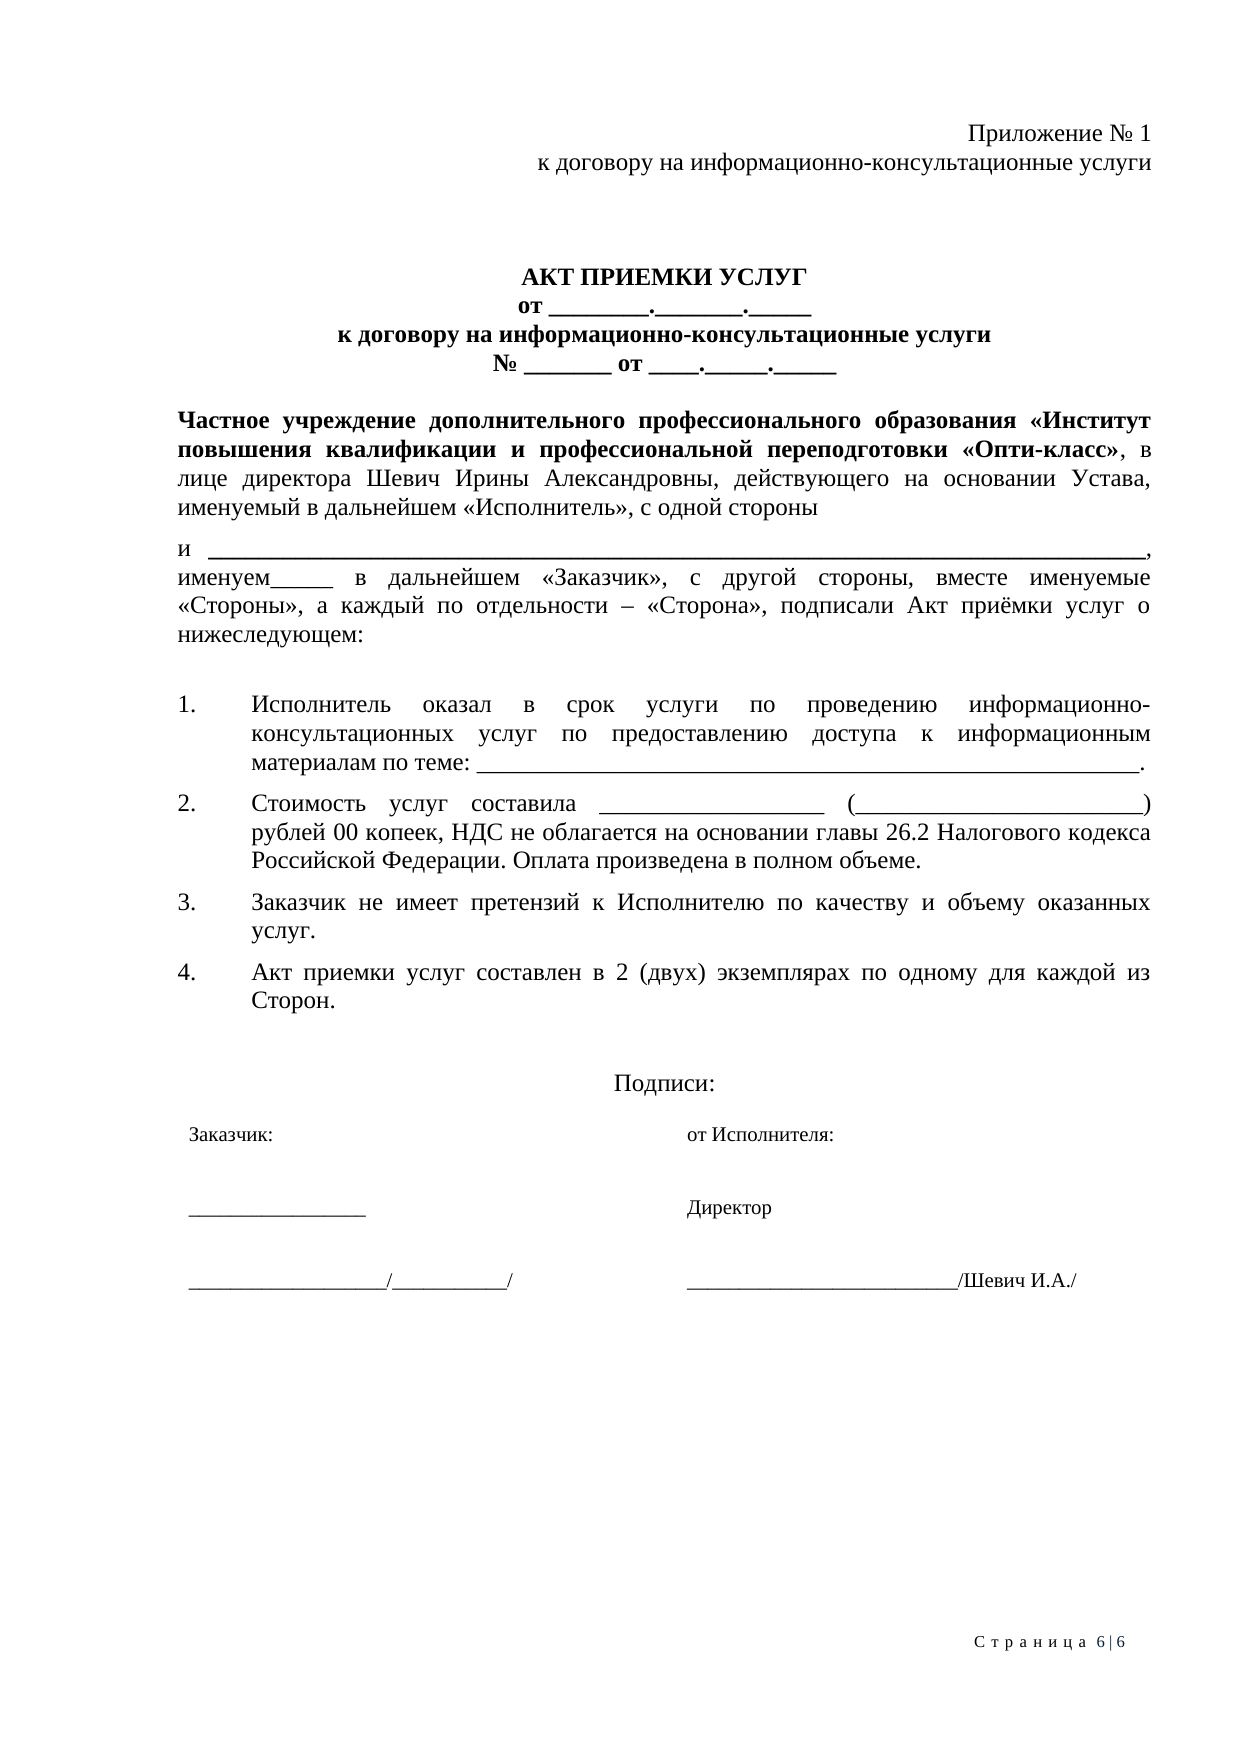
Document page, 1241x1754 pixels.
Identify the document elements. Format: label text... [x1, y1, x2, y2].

text Приложение № 1 [177, 118, 1152, 147]
text к договору на информационно-консультационные услуги [177, 147, 1152, 176]
text АКТ ПРИЕМКИ УСЛУГ [177, 262, 1152, 291]
text и ___________________________________________________________________________, именуем_____ в дальнейшем «Заказчик», с другой стороны, вместе именуемые «Стороны», а каждый по отдельности – «Сторона», подписали Акт приёмки услуг о нижеследующем: [177, 533, 1152, 648]
text от ________._______._____ [177, 291, 1152, 319]
list Акт приемки услуг составлен в 2 (двух) экземплярах по одному для каждой из Сторон. [177, 957, 1152, 1014]
list Заказчик не имеет претензий к Исполнителю по качеству и объему оказанных услуг. [177, 887, 1152, 944]
table_header Заказчик: _________________ ___________________/___________/ [177, 1109, 676, 1305]
list Исполнитель оказал в срок услуги по проведению информационно-консультационных услуг по предоставлению доступа к информационным материалам по теме: _____________________________________________________. [177, 689, 1152, 776]
text № _______ от ____._____._____ [177, 348, 1152, 377]
text к договору на информационно-консультационные услуги [177, 319, 1152, 348]
text Подписи: [177, 1068, 1152, 1097]
list Стоимость услуг составила __________________ (_______________________) рублей 00 копеек, НДС не облагается на основании главы 26.2 Налогового кодекса Российской Федерации. Оплата произведена в полном объеме. [177, 788, 1152, 874]
table_header от Исполнителя: Директор __________________________/Шевич И.А./ [676, 1109, 1174, 1305]
text Частное учреждение дополнительного профессионального образования «Институт повышения квалификации и профессиональной переподготовки «Опти-класс», в лице директора Шевич Ирины Александровны, действующего на основании Устава, именуемый в дальнейшем «Исполнитель», с одной стороны [177, 406, 1152, 521]
